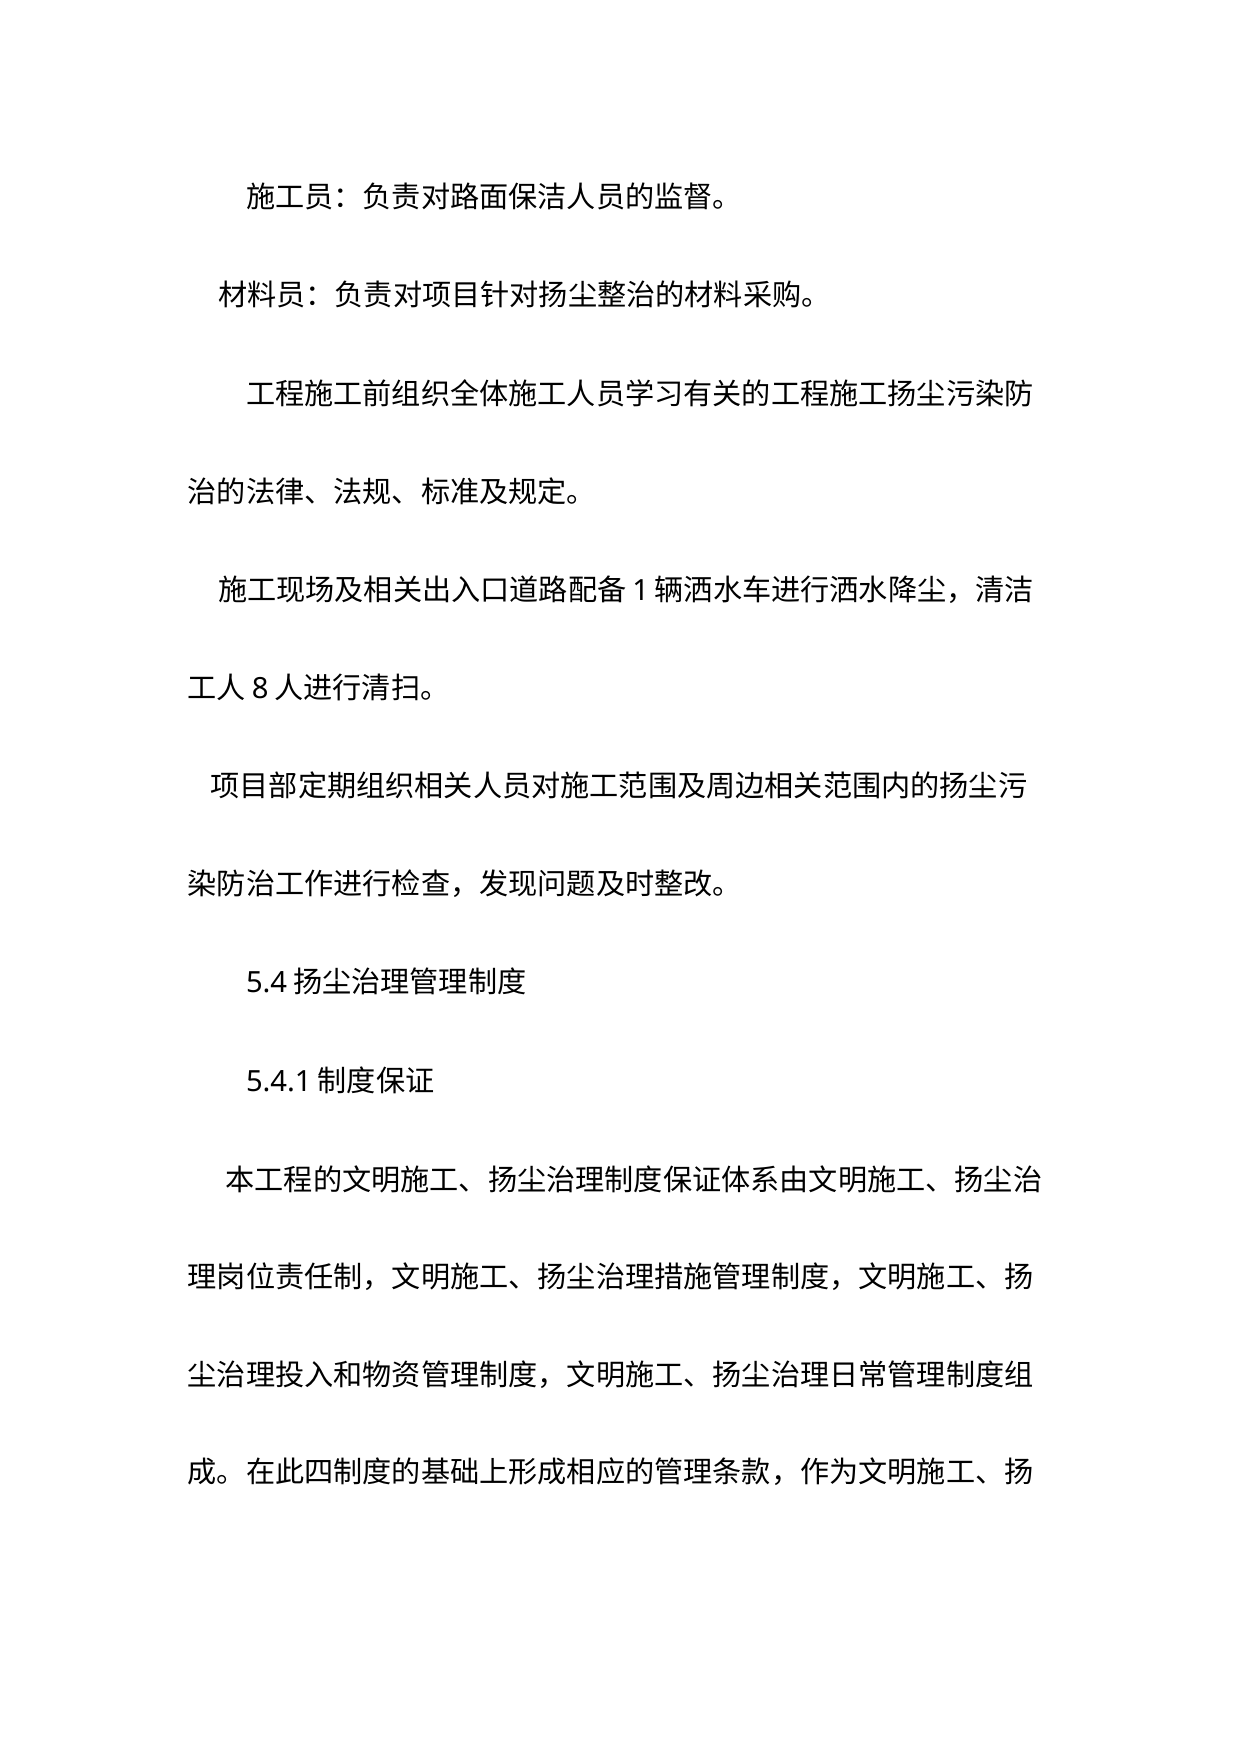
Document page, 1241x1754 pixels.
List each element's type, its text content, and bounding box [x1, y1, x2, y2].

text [187, 1145, 1053, 1502]
text 5.4扬尘治理管理制度 [187, 948, 1053, 1013]
text 工程施工前组织全体施工人员学习有关的工程施工扬尘污染防治的法律、法规、标准及规定。 [187, 359, 1053, 522]
text 施工员：负责对路面保洁人员的监督。 [187, 162, 1053, 227]
text 材料员：负责对项目针对扬尘整治的材料采购。 [187, 261, 1053, 326]
text 5.4.1制度保证 [187, 1046, 1053, 1111]
text 施工现场及相关出入口道路配备1辆洒水车进行洒水降尘，清洁工人8人进行清扫。 [187, 555, 1053, 718]
text 项目部定期组织相关人员对施工范围及周边相关范围内的扬尘污染防治工作进行检查，发现问题及时整改。 [187, 752, 1053, 914]
